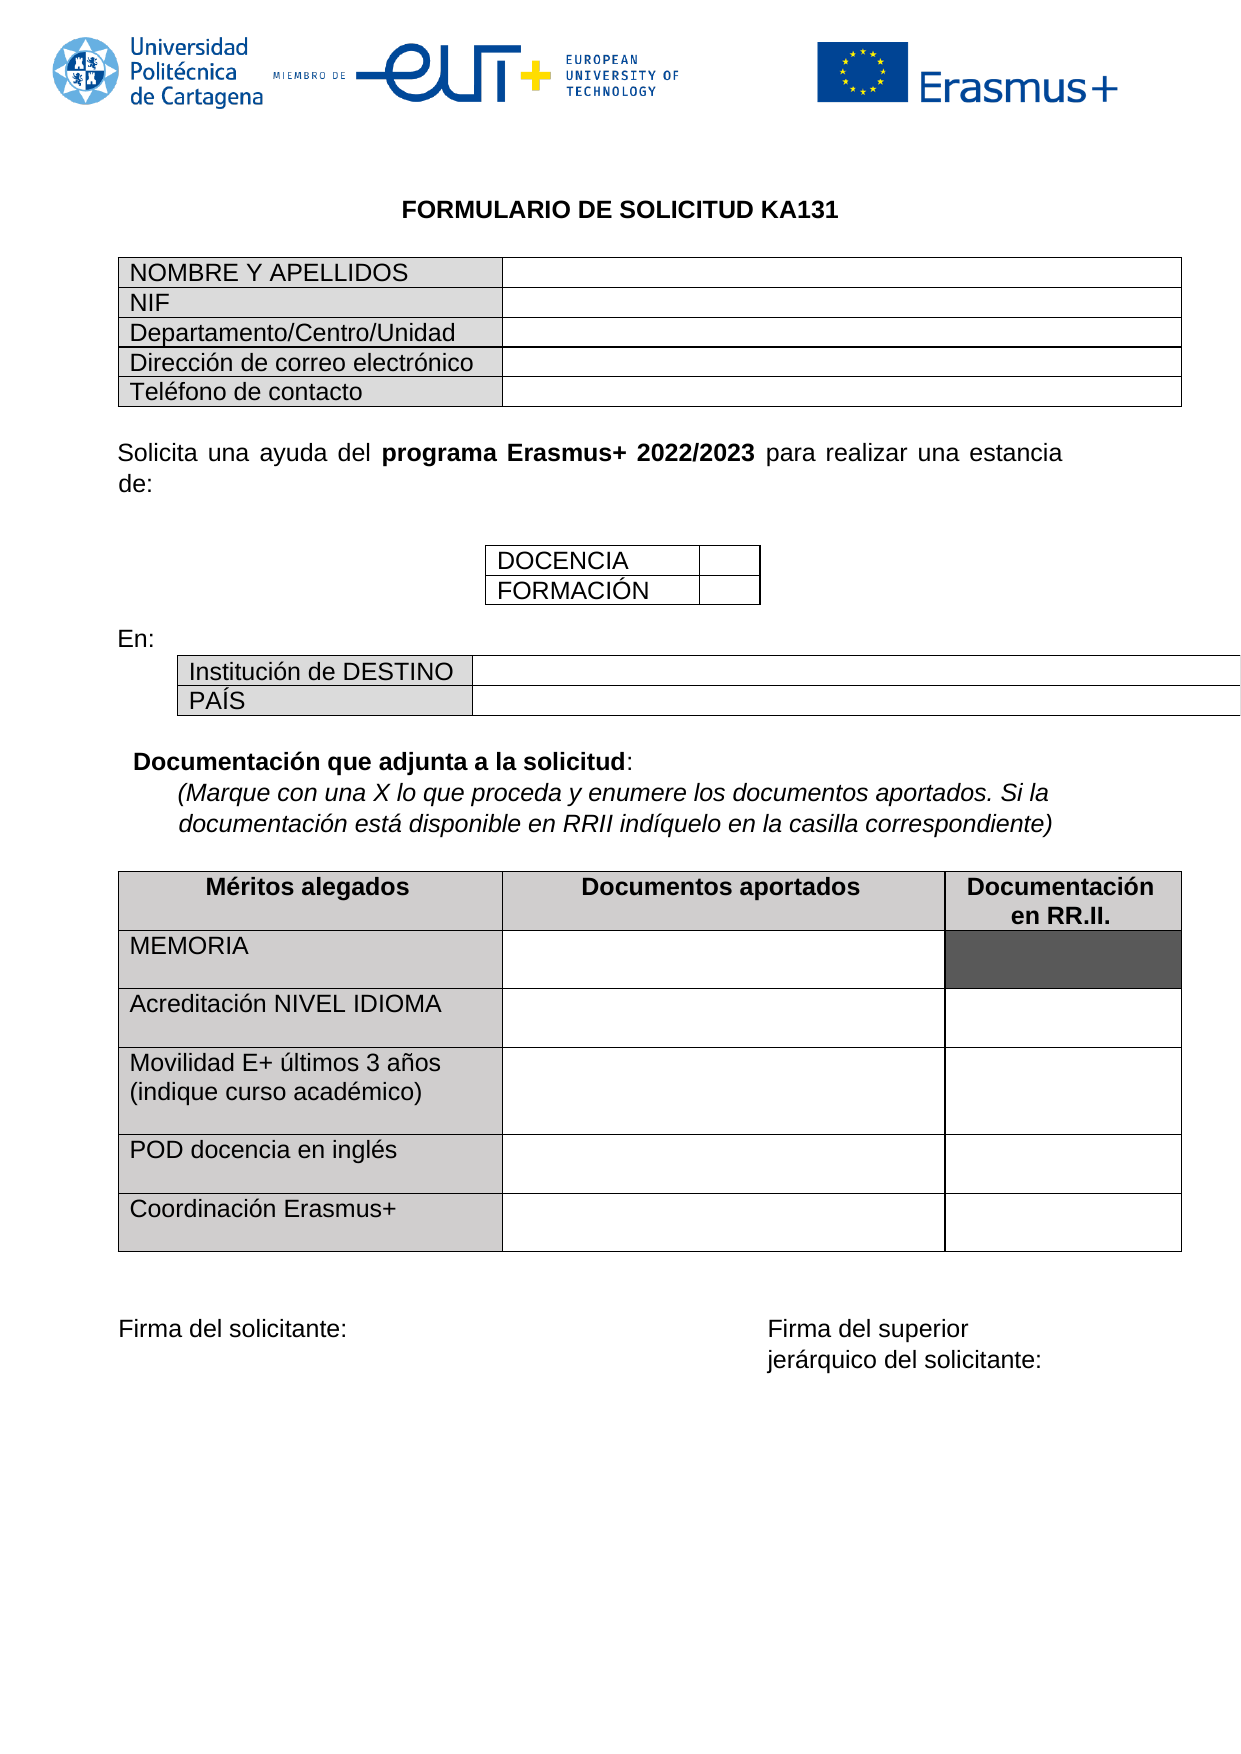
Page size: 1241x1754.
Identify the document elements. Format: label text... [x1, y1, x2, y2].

table_header [503, 258, 1181, 287]
text (Marque con una X lo que proceda y enumere los documentos aportados. Si la documentación está disponible en RRII indíquelo en la casilla correspondiente) [177, 778, 1063, 838]
table_header Documentación en RR.II. [946, 872, 1181, 930]
picture [52, 37, 679, 109]
text Solicita una ayuda del programa Erasmus+ 2022/2023 para realizar una estancia de: [117, 438, 1063, 498]
text En: [117, 624, 1063, 653]
table_cell [503, 377, 1181, 406]
table_header Documentos aportados [503, 872, 944, 930]
text Documentación que adjunta a la solicitud: [133, 747, 1063, 776]
text jerárquico del solicitante: [634, 1345, 1181, 1374]
table_header NOMBRE Y APELLIDOS [119, 258, 502, 287]
table_header [700, 546, 759, 574]
table_cell [503, 989, 944, 1047]
table_cell Coordinación Erasmus+ [119, 1194, 502, 1251]
table_cell NIF [119, 288, 502, 317]
table_header Méritos alegados [119, 872, 502, 930]
table_cell [700, 576, 759, 604]
table_cell [473, 686, 1240, 715]
table_cell [503, 318, 1181, 346]
picture [817, 42, 1118, 103]
table_cell [503, 931, 944, 988]
table_cell [946, 1048, 1181, 1134]
table_cell [503, 348, 1181, 376]
table_cell Acreditación NIVEL IDIOMA [119, 989, 502, 1047]
table_cell [503, 288, 1181, 317]
table_cell PAÍS [178, 686, 472, 715]
table_cell Movilidad E+ últimos 3 años (indique curso académico) [119, 1048, 502, 1134]
table_cell [503, 1135, 944, 1193]
table_cell FORMACIÓN [486, 576, 699, 604]
table_header Institución de DESTINO [178, 656, 472, 685]
table_cell Teléfono de contacto [119, 377, 502, 406]
table_cell Dirección de correo electrónico [119, 348, 502, 376]
table_cell POD docencia en inglés [119, 1135, 502, 1193]
table_cell [946, 989, 1181, 1047]
table_cell [946, 931, 1181, 988]
table_cell [503, 1194, 944, 1251]
text FORMULARIO DE SOLICITUD KA131 [177, 195, 1063, 224]
table_cell [503, 1048, 944, 1134]
table_cell [946, 1135, 1181, 1193]
table_cell Departamento/Centro/Unidad [119, 318, 502, 346]
table_header [473, 656, 1240, 685]
table_header DOCENCIA [486, 546, 699, 574]
text Firma del solicitante: Firma del superior [118, 1314, 1181, 1343]
table_cell MEMORIA [119, 931, 502, 988]
table_cell [946, 1194, 1181, 1251]
